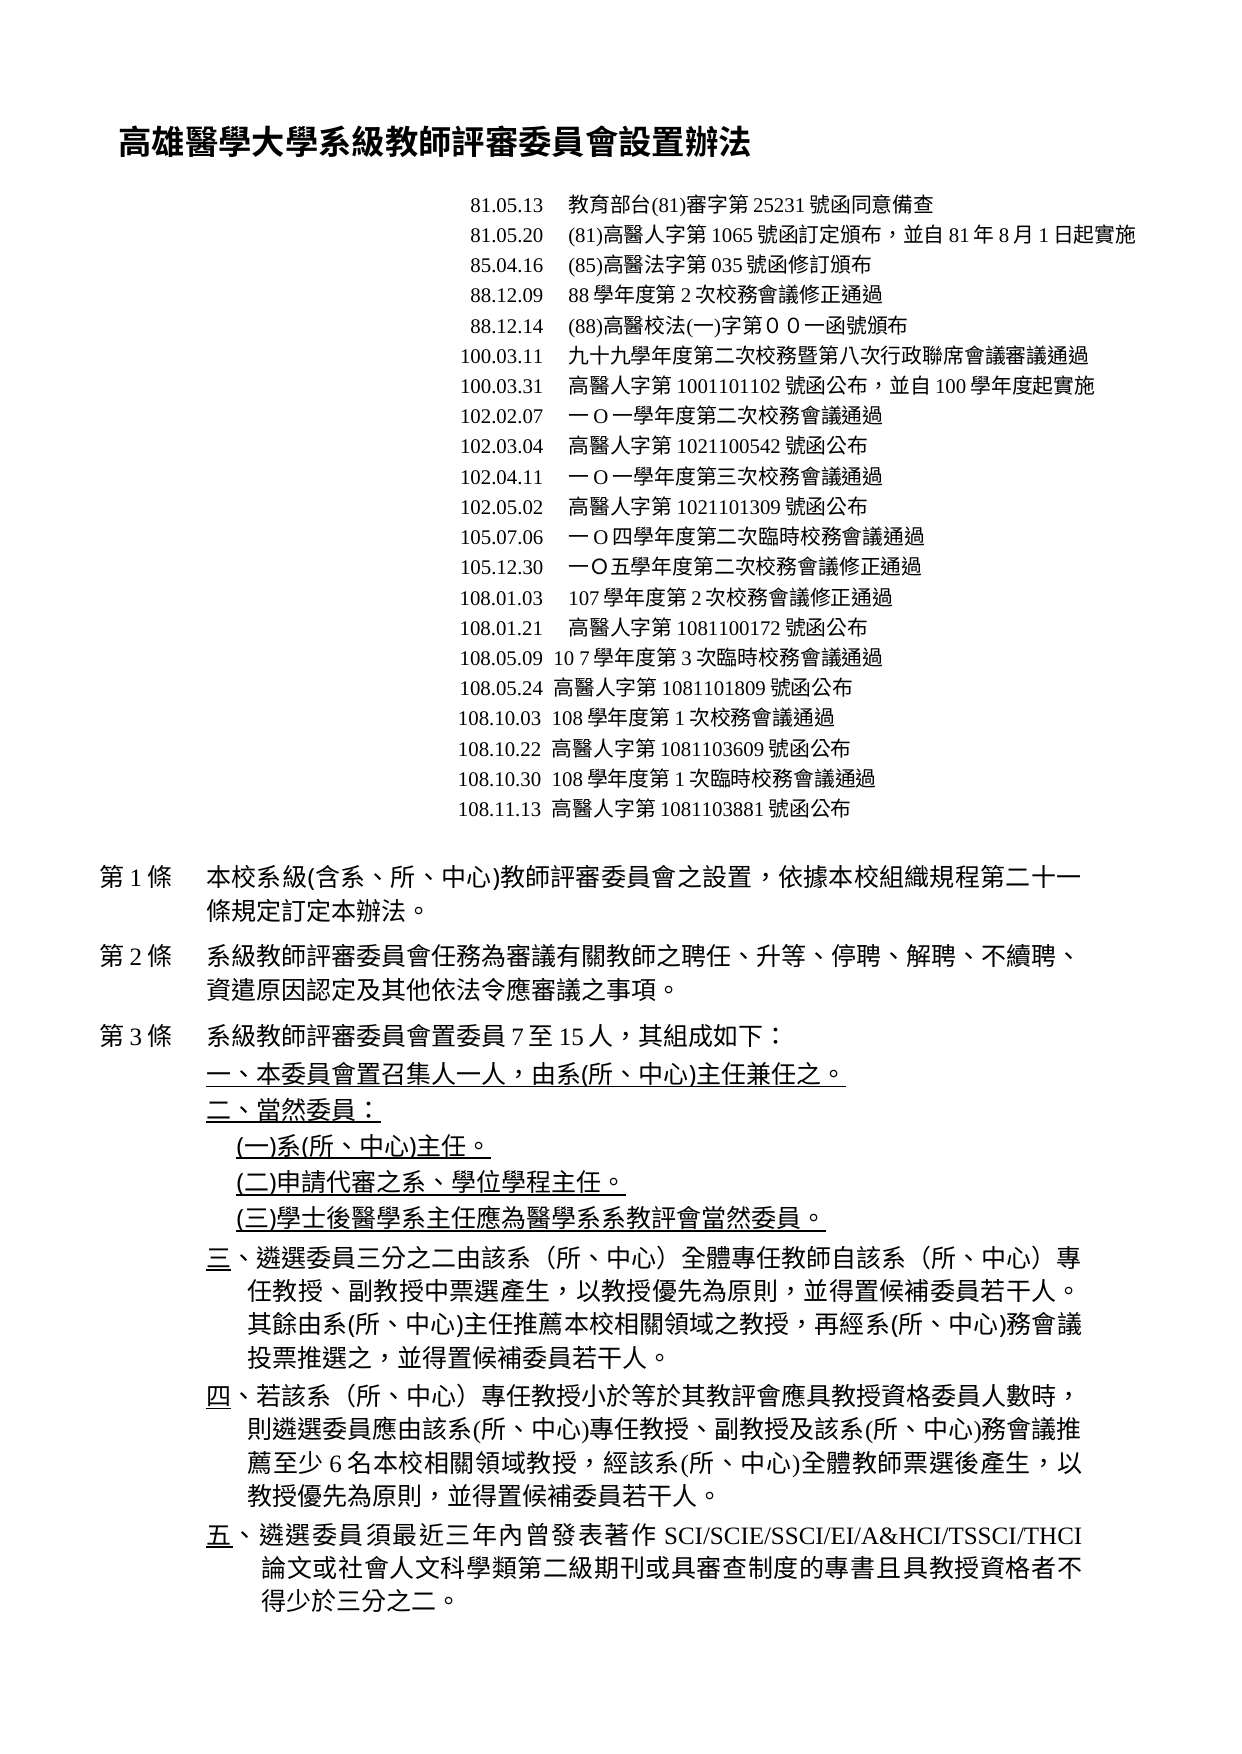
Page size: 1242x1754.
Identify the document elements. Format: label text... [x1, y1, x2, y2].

table_header 本校系級(含系、所、中心)教師評審委員會之設置，依據本校組織規程第二十一條規定訂定本辦法。 [195, 848, 1093, 927]
text 88.12.14 (88)高醫校法(一)字第００一函號頒布 [443, 309, 1123, 339]
text 102.02.07 一O一學年度第二次校務會議通過 [443, 399, 1123, 430]
text 105.12.30 一Ｏ五學年度第二次校務會議修正通過 [443, 551, 1123, 581]
text 81.05.13 教育部台(81)審字第25231號函同意備查 [443, 188, 1123, 218]
table_cell 系級教師評審委員會任務為審議有關教師之聘任、升等、停聘、解聘、不續聘、資遣原因認定及其他依法令應審議之事項。 [195, 927, 1093, 1006]
text 100.03.11 九十九學年度第二次校務暨第八次行政聯席會議審議通過 [443, 339, 1122, 369]
text 108.10.22 高醫人字第1081103609號函公布 [458, 732, 1123, 762]
table_cell 第2條 [88, 927, 195, 1006]
text 108.10.03 108學年度第1次校務會議通過 [458, 702, 1123, 732]
text 81.05.20 (81)高醫人字第1065號函訂定頒布，並自起實施 [443, 218, 1196, 248]
table_header 第1條 [88, 848, 195, 927]
text 102.04.11 一O一學年度第三次校務會議通過 [443, 460, 1123, 490]
text 100.03.31 高醫人字第1001101102號函公布，並自100學年度起實施 [443, 369, 1152, 399]
text 88.12.09 88學年度第2次校務會議修正通過 [443, 279, 1123, 309]
text 108.10.30 108學年度第1次臨時校務會議通過 [458, 762, 1123, 792]
text 108.05.09 10 7學年度第3次臨時校務會議通過 [443, 641, 1123, 671]
text 108.01.21 高醫人字第1081100172號函公布 [443, 611, 1123, 641]
text 102.05.02 高醫人字第1021101309號函公布 [443, 490, 1123, 520]
text 108.01.03 107學年度第2次校務會議修正通過 [443, 581, 1123, 611]
text 102.03.04 高醫人字第1021100542號函公布 [443, 430, 1123, 460]
text 108.11.13 高醫人字第1081103881號函公布 [458, 792, 1123, 822]
text 108.05.24 高醫人字第1081101809號函公布 [443, 671, 1123, 702]
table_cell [195, 1006, 1093, 1617]
table_cell 第3條 [88, 1006, 195, 1617]
text 105.07.06 一O四學年度第二次臨時校務會議通過 [443, 520, 1123, 551]
text 高雄醫學大學系級教師評審委員會設置辦法 [118, 118, 1123, 164]
text 85.04.16 (85)高醫法字第035號函修訂頒布 [443, 248, 1123, 279]
